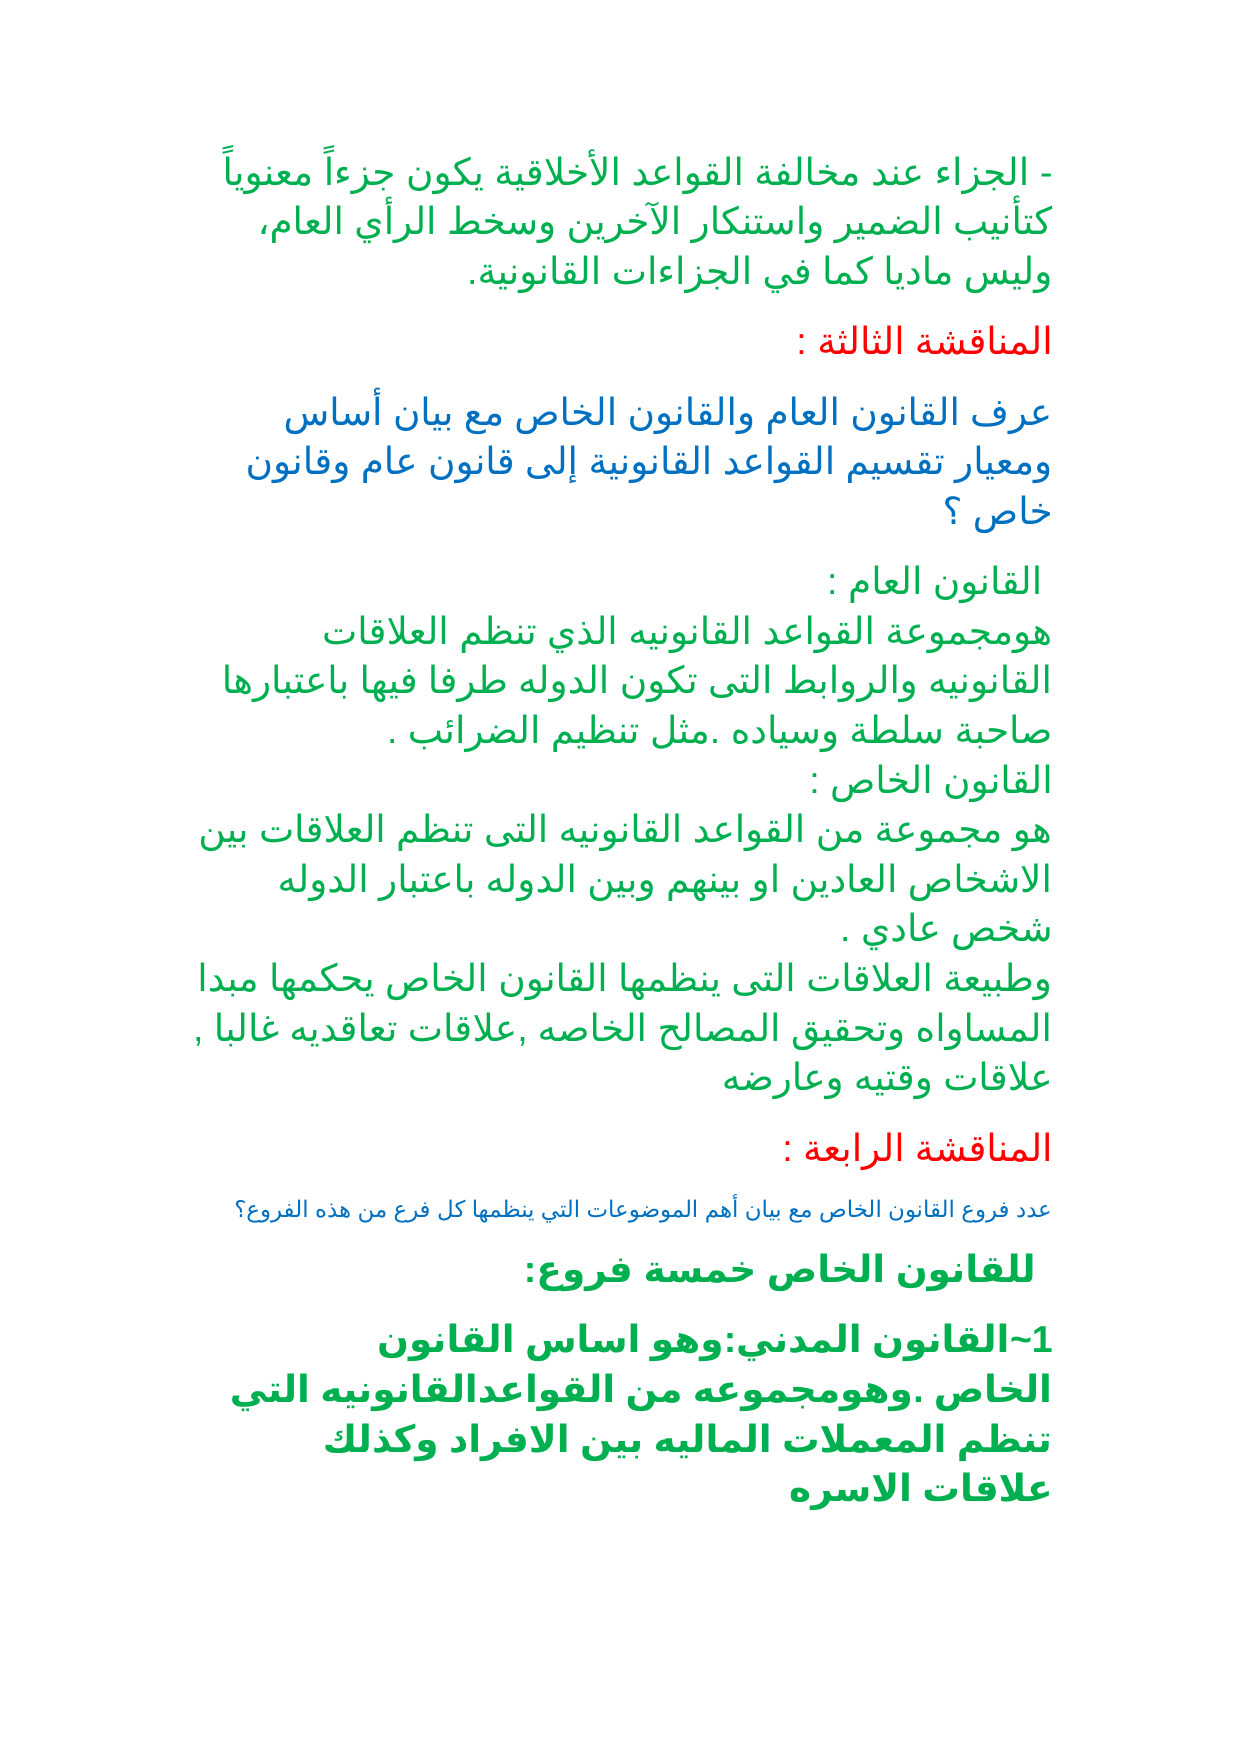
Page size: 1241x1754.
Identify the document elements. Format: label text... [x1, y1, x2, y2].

text - الجزاء عند مخالفة القواعد الأخلاقية يكون جزءاً معنوياً كتأنيب الضمير واستنكار الآخرين وسخط الرأي العام، وليس ماديا كما في الجزاءات القانونية. [187, 150, 1053, 292]
text للقانون الخاص خمسة فروع: [187, 1247, 1053, 1290]
text 1~القانون المدني:وهو اساس القانون الخاص .وهومجموعه من القواعدالقانونيه التي تنظم المعملات الماليه بين الافراد وكذلك علاقات الاسره [187, 1318, 1053, 1509]
text المناقشة الثالثة : [187, 319, 1053, 363]
text عرف القانون العام والقانون الخاص مع بيان أساس ومعيار تقسيم القواعد القانونية إلى قانون عام وقانون خاص ؟ [187, 390, 1053, 532]
text القانون العام : هومجموعة القواعد القانونيه الذي تنظم العلاقات القانونيه والروابط التى تكون الدوله طرفا فيها باعتبارها صاحبة سلطة وسياده .مثل تنظيم الضرائب . القانون الخاص : هو مجموعة من القواعد القانونيه التى تنظم العلاقات بين الاشخاص العادين او بينهم وبين الدوله باعتبار الدوله شخص عادي . وطبيعة العلاقات التى ينظمها القانون الخاص يحكمها مبدا المساواه وتحقيق المصالح الخاصه ,علاقات تعاقديه غالبا , علاقات وقتيه وعارضه [187, 559, 1053, 1098]
text المناقشة الرابعة : [187, 1126, 1053, 1169]
text عدد فروع القانون الخاص مع بيان أهم الموضوعات التي ينظمها كل فرع من هذه الفروع؟ [187, 1196, 1053, 1223]
